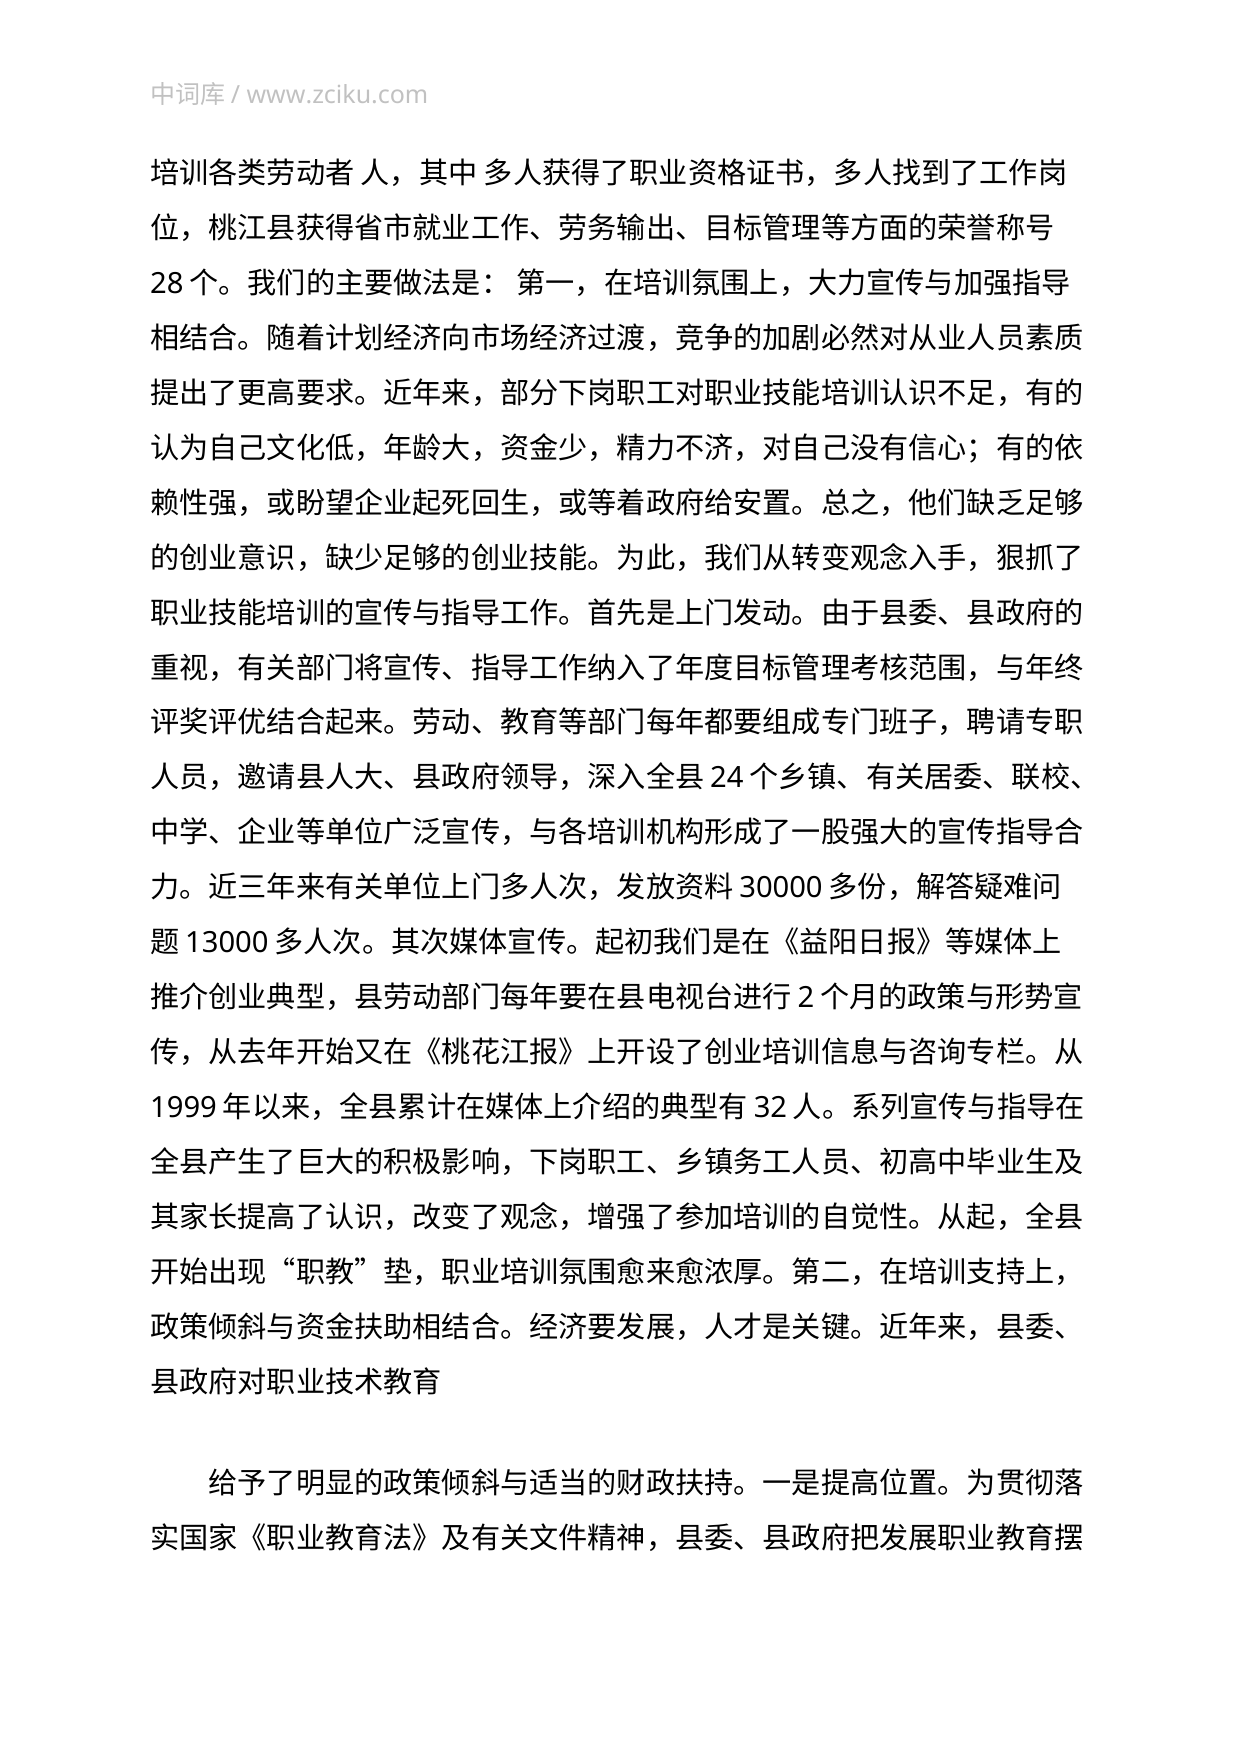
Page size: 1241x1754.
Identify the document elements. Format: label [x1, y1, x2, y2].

text [150, 1460, 1090, 1557]
text [150, 150, 1090, 1401]
